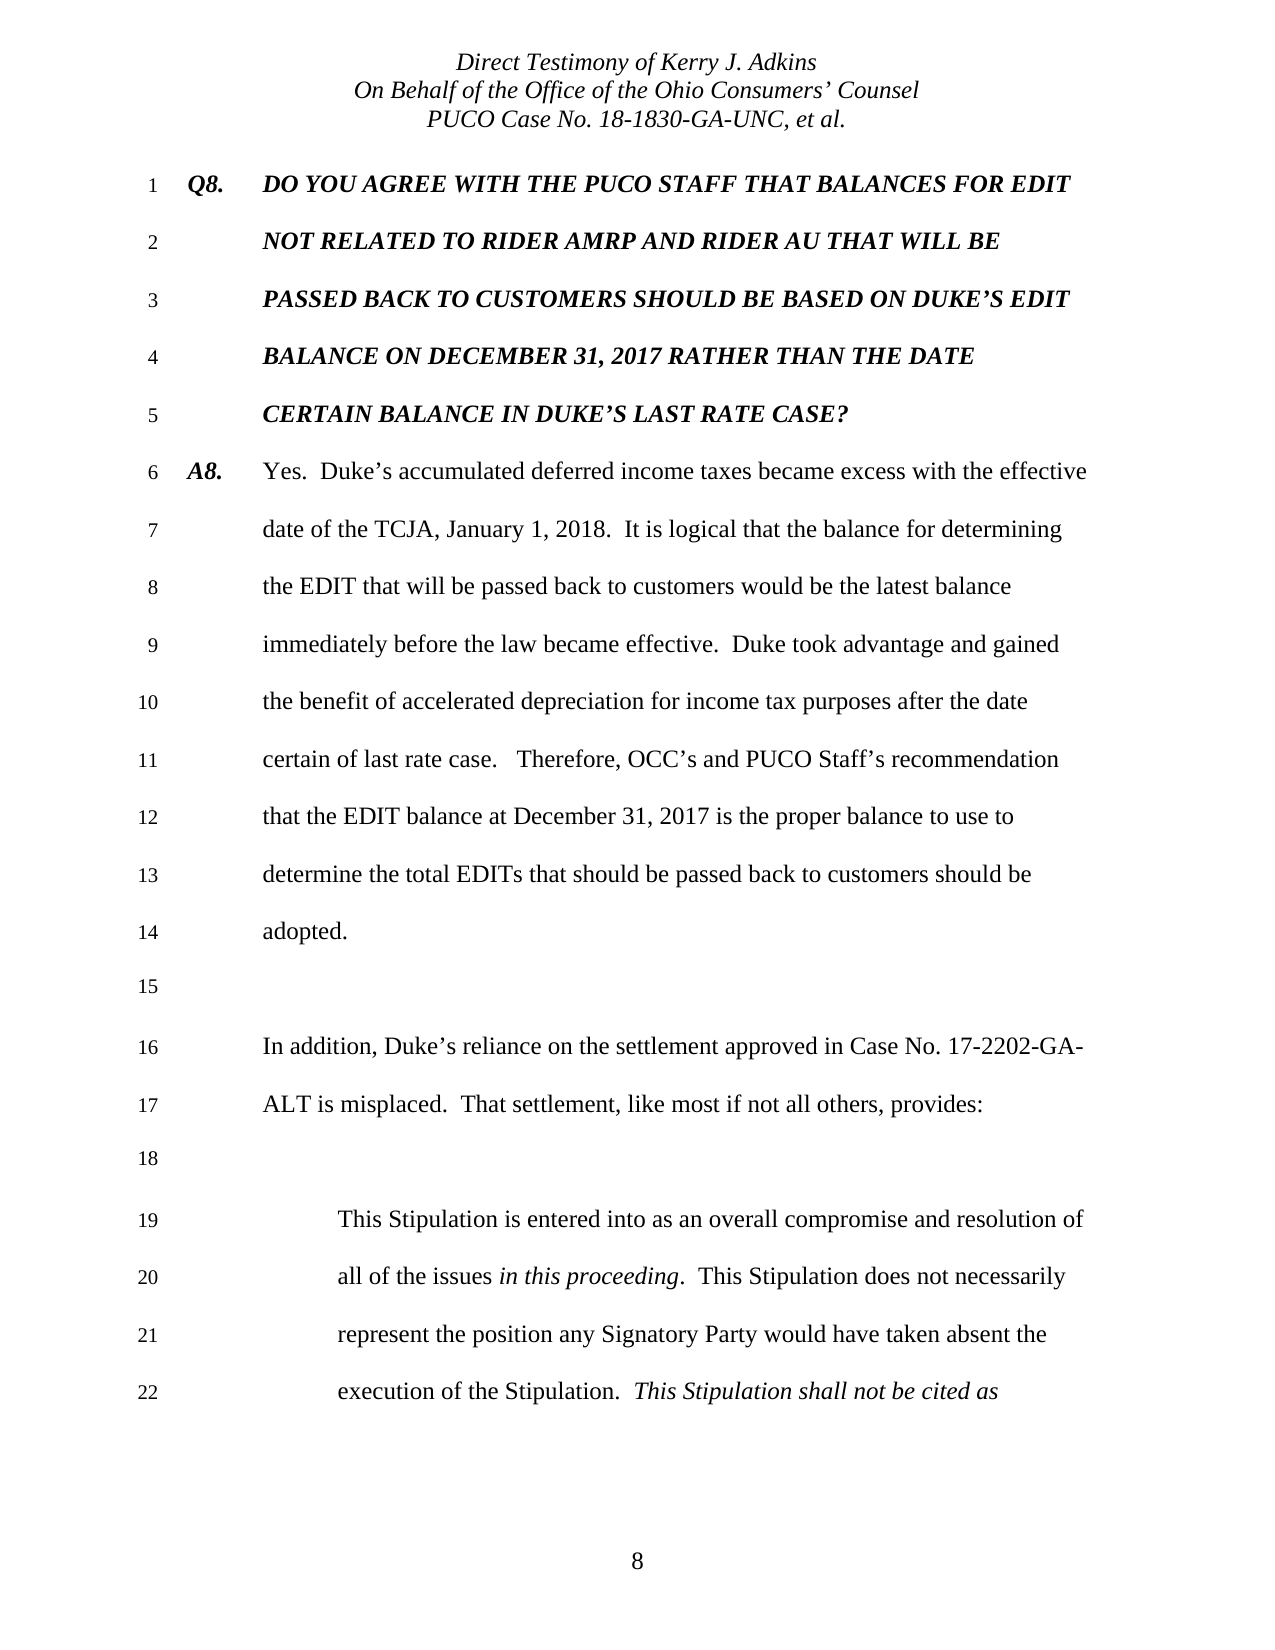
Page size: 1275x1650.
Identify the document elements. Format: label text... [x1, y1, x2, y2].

text Q8. DO YOU AGREE WITH THE PUCO STAFF THAT BALANCES FOR EDIT NOT RELATED TO RIDER AMRP AND RIDER AU THAT WILL BE PASSED BACK TO CUSTOMERS SHOULD BE BASED ON DUKE’S EDIT BALANCE ON DECEMBER 31, 2017 RATHER THAN THE DATE CERTAIN BALANCE IN DUKE’S LAST RATE CASE? [187, 169, 1087, 427]
text In addition, Duke’s reliance on the settlement approved in Case No. 17-2202-GA-ALT is misplaced. That settlement, like most if not all others, provides: [187, 1031, 1087, 1117]
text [262, 1204, 1087, 1405]
text A8. Yes. Duke’s accumulated deferred income taxes became excess with the effective date of the TCJA, January 1, 2018. It is logical that the balance for determining the EDIT that will be passed back to customers would be the latest balance immediately before the law became effective. Duke took advantage and gained the benefit of accelerated depreciation for income tax purposes after the date certain of last rate case. Therefore, OCC’s and PUCO Staff’s recommendation that the EDIT balance at December 31, 2017 is the proper balance to use to determine the total EDITs that should be passed back to customers should be adopted. [187, 456, 1087, 945]
